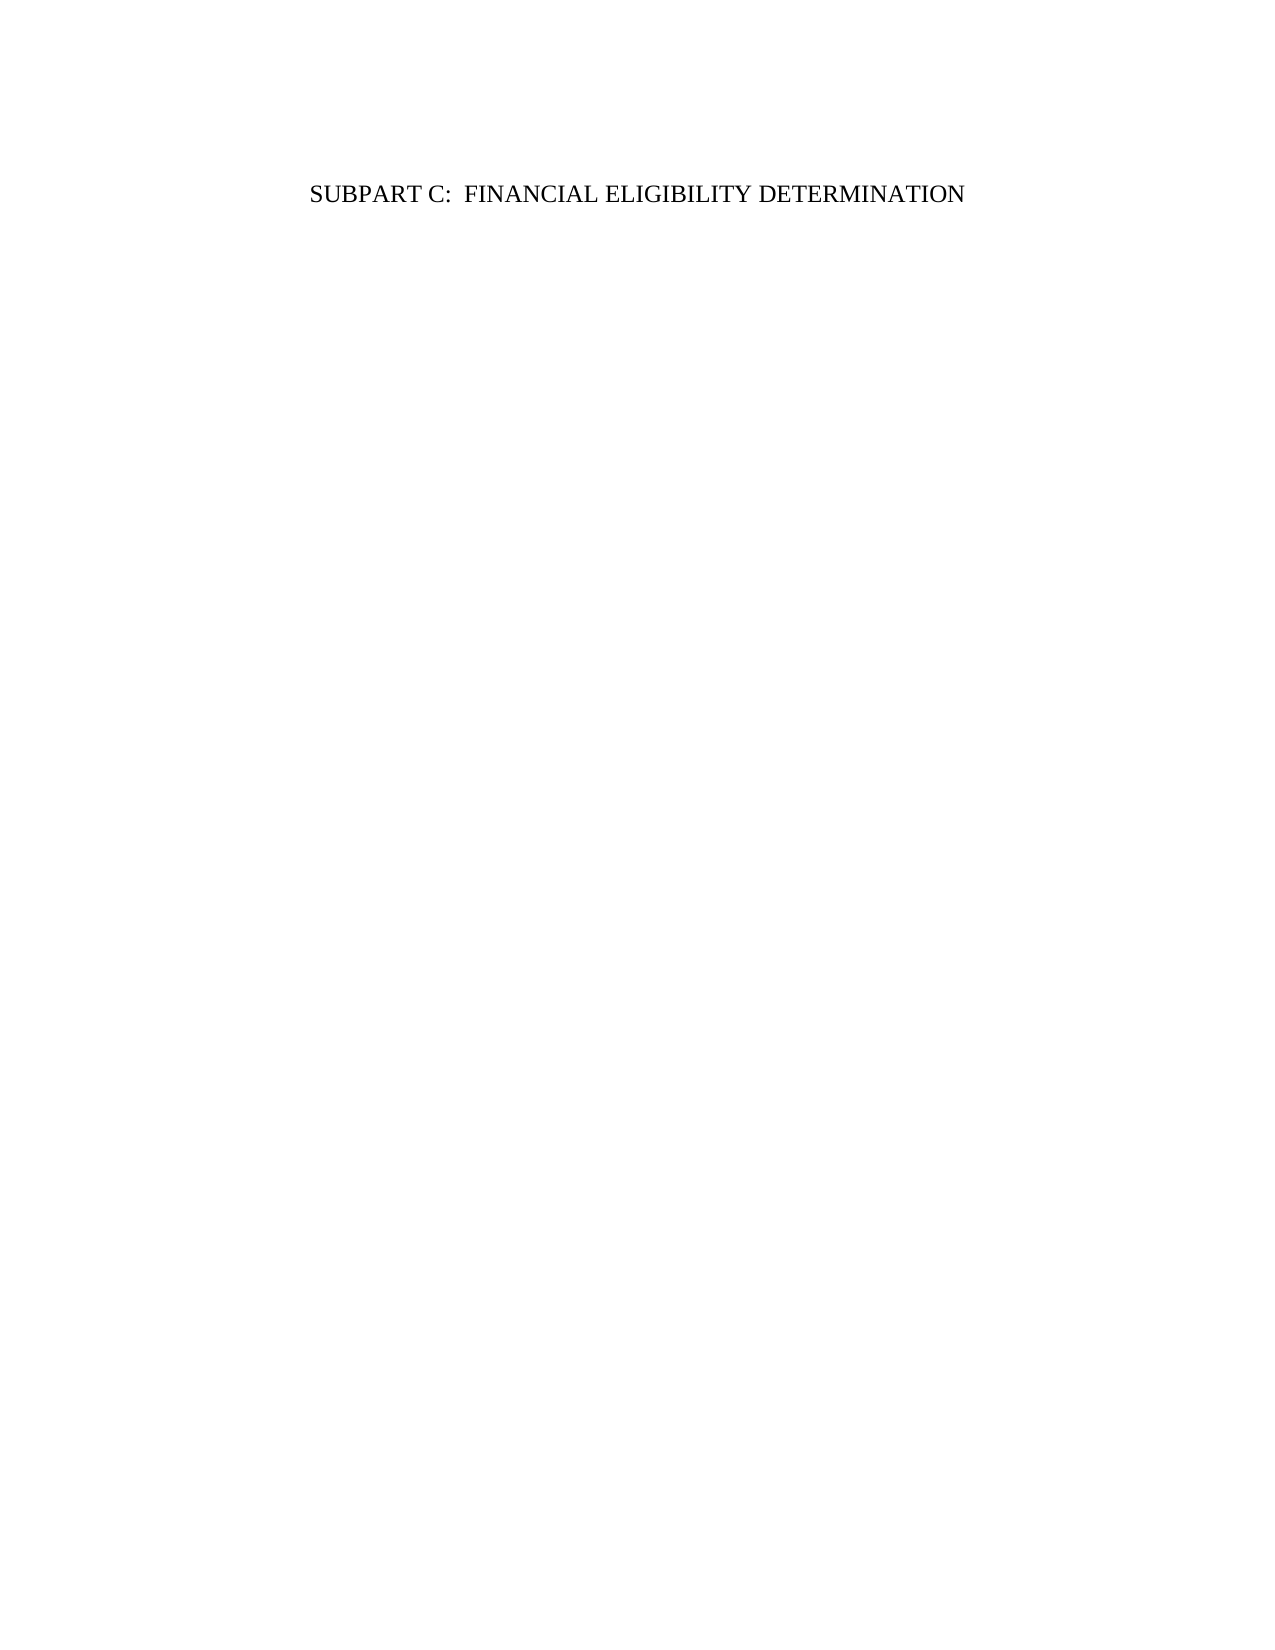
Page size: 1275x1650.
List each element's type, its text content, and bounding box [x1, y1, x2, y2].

text SUBPART C: FINANCIAL ELIGIBILITY DETERMINATION [150, 179, 1125, 207]
